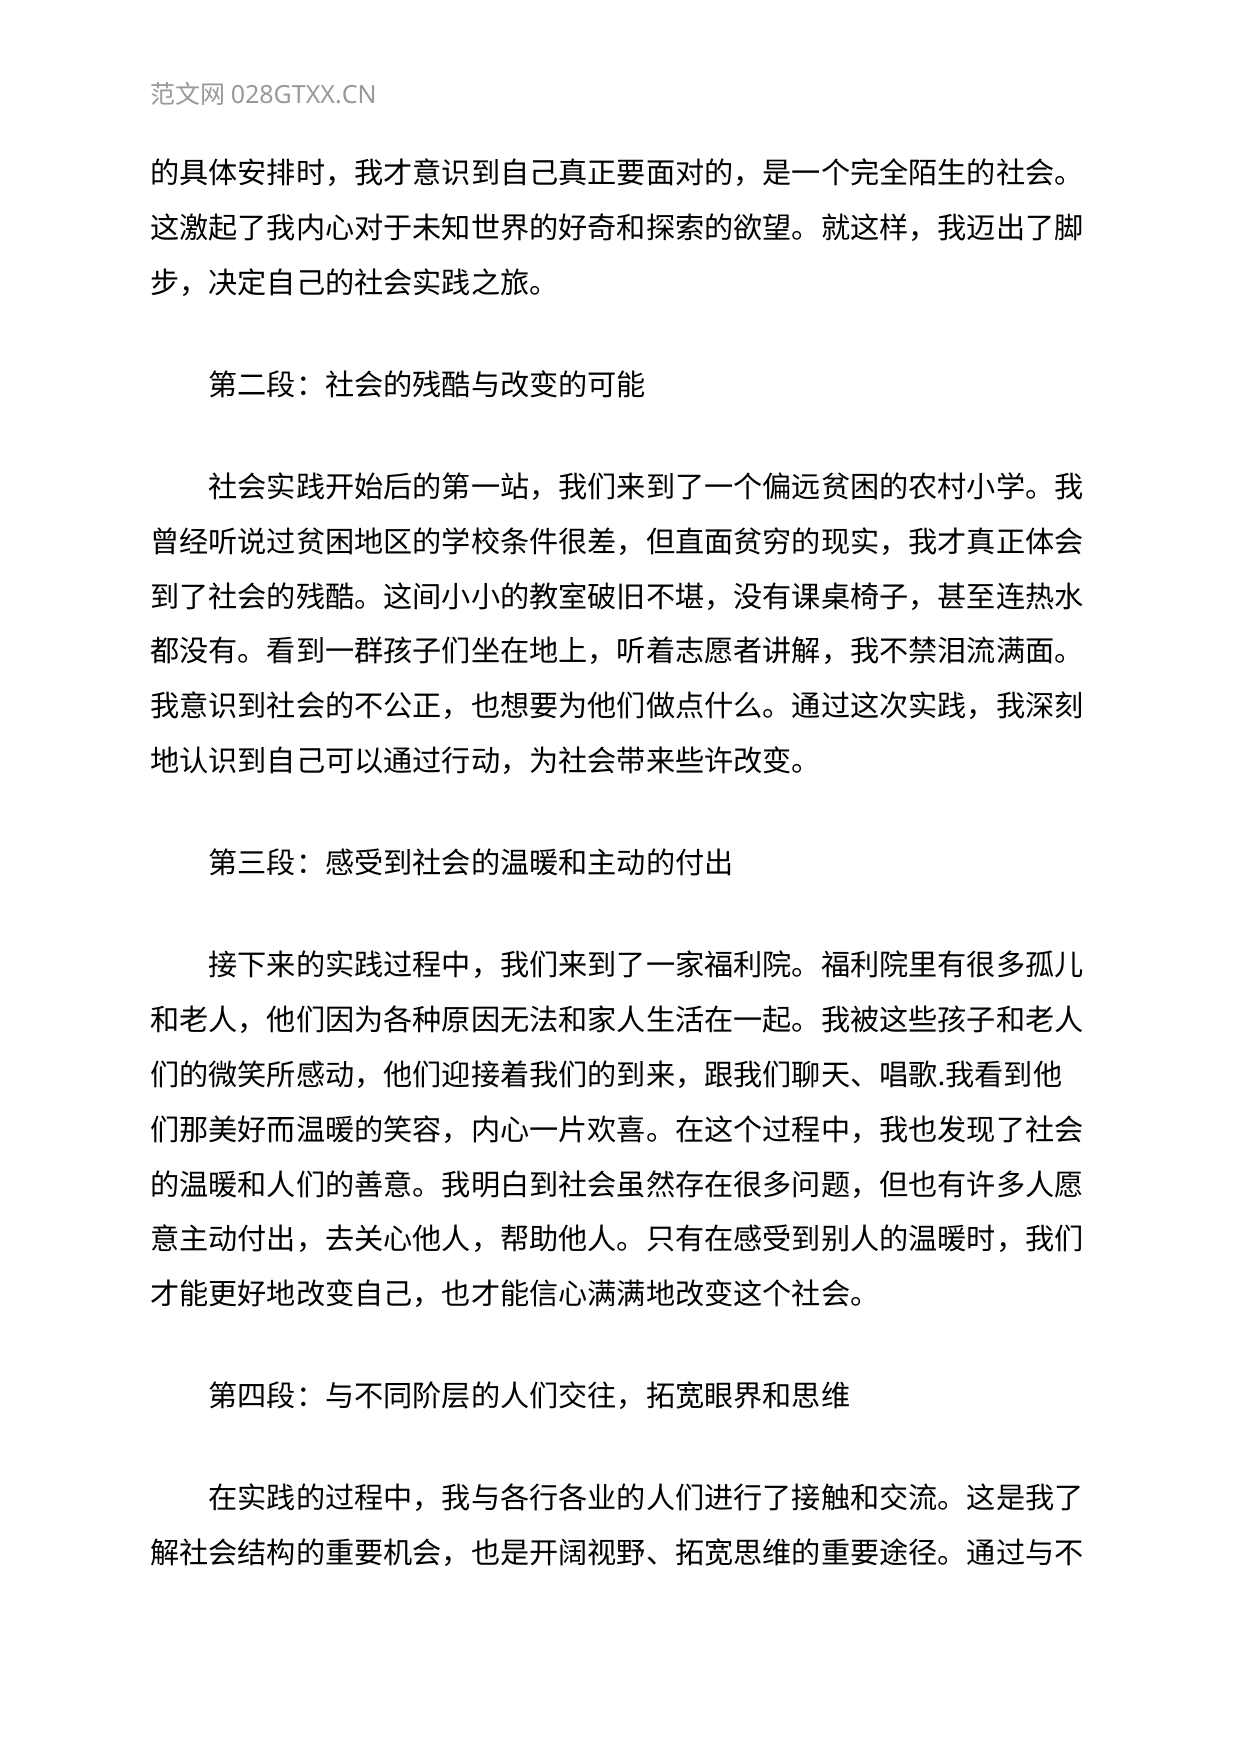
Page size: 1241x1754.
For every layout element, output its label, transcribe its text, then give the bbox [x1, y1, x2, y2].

text 第四段：与不同阶层的人们交往，拓宽眼界和思维 [150, 1373, 1090, 1415]
text 接下来的实践过程中，我们来到了一家福利院。福利院里有很多孤儿和老人，他们因为各种原因无法和家人生活在一起。我被这些孩子和老人们的微笑所感动，他们迎接着我们的到来，跟我们聊天、唱歌.我看到他们那美好而温暖的笑容，内心一片欢喜。在这个过程中，我也发现了社会的温暖和人们的善意。我明白到社会虽然存在很多问题，但也有许多人愿意主动付出，去关心他人，帮助他人。只有在感受到别人的温暖时，我们才能更好地改变自己，也才能信心满满地改变这个社会。 [150, 941, 1090, 1313]
text 第三段：感受到社会的温暖和主动的付出 [150, 839, 1090, 882]
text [150, 150, 1090, 302]
text 第二段：社会的残酷与改变的可能 [150, 362, 1090, 404]
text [150, 1474, 1090, 1572]
text 社会实践开始后的第一站，我们来到了一个偏远贫困的农村小学。我曾经听说过贫困地区的学校条件很差，但直面贫穷的现实，我才真正体会到了社会的残酷。这间小小的教室破旧不堪，没有课桌椅子，甚至连热水都没有。看到一群孩子们坐在地上，听着志愿者讲解，我不禁泪流满面。我意识到社会的不公正，也想要为他们做点什么。通过这次实践，我深刻地认识到自己可以通过行动，为社会带来些许改变。 [150, 463, 1090, 780]
